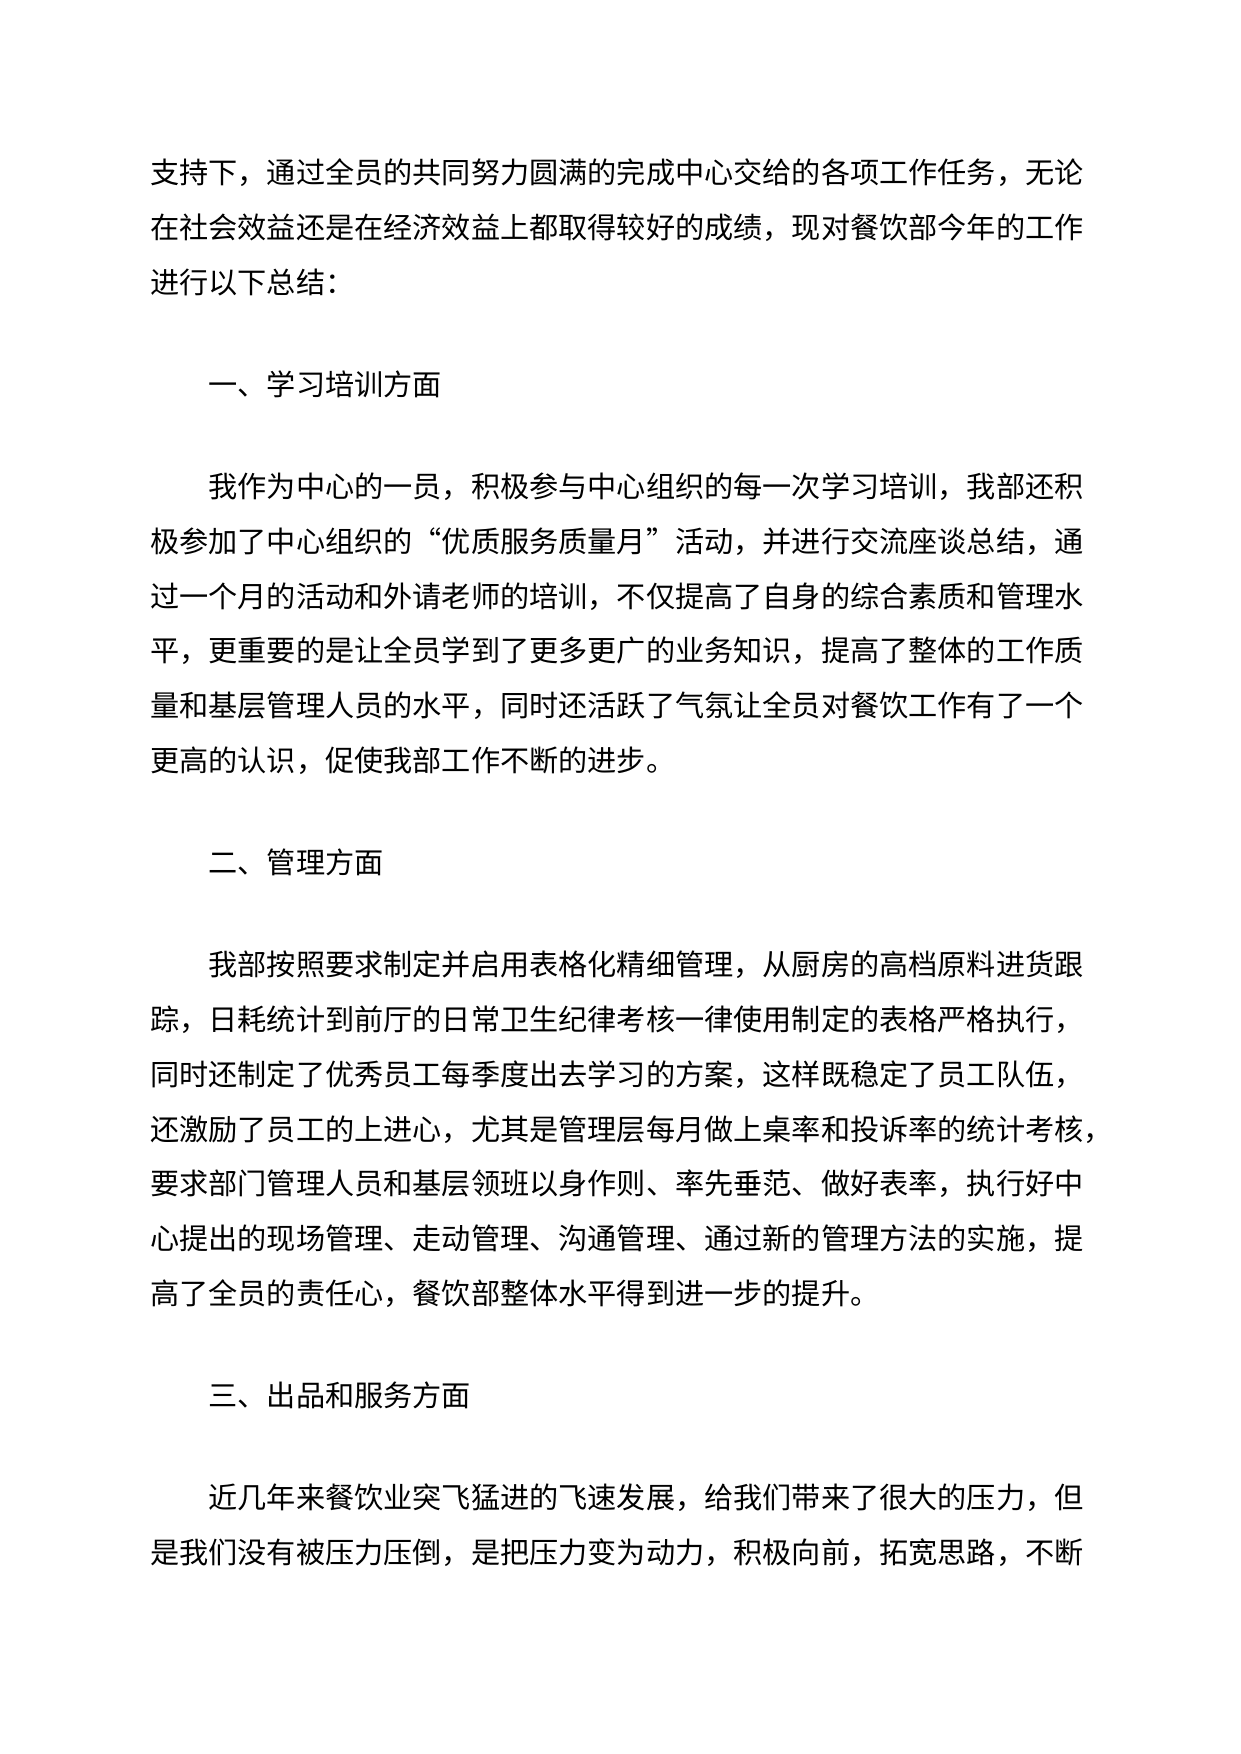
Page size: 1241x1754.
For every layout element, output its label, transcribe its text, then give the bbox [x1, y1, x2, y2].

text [150, 1474, 1090, 1571]
text 二、管理方面 [150, 839, 1090, 882]
text 我部按照要求制定并启用表格化精细管理，从厨房的高档原料进货跟踪，日耗统计到前厅的日常卫生纪律考核一律使用制定的表格严格执行，同时还制定了优秀员工每季度出去学习的方案，这样既稳定了员工队伍，还激励了员工的上进心，尤其是管理层每月做上桌率和投诉率的统计考核，要求部门管理人员和基层领班以身作则、率先垂范、做好表率，执行好中心提出的现场管理、走动管理、沟通管理、通过新的管理方法的实施，提高了全员的责任心，餐饮部整体水平得到进一步的提升。 [150, 941, 1090, 1313]
text 一、学习培训方面 [150, 362, 1090, 404]
text 我作为中心的一员，积极参与中心组织的每一次学习培训，我部还积极参加了中心组织的“优质服务质量月”活动，并进行交流座谈总结，通过一个月的活动和外请老师的培训，不仅提高了自身的综合素质和管理水平，更重要的是让全员学到了更多更广的业务知识，提高了整体的工作质量和基层管理人员的水平，同时还活跃了气氛让全员对餐饮工作有了一个更高的认识，促使我部工作不断的进步。 [150, 463, 1090, 780]
text 三、出品和服务方面 [150, 1372, 1090, 1415]
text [150, 150, 1090, 302]
